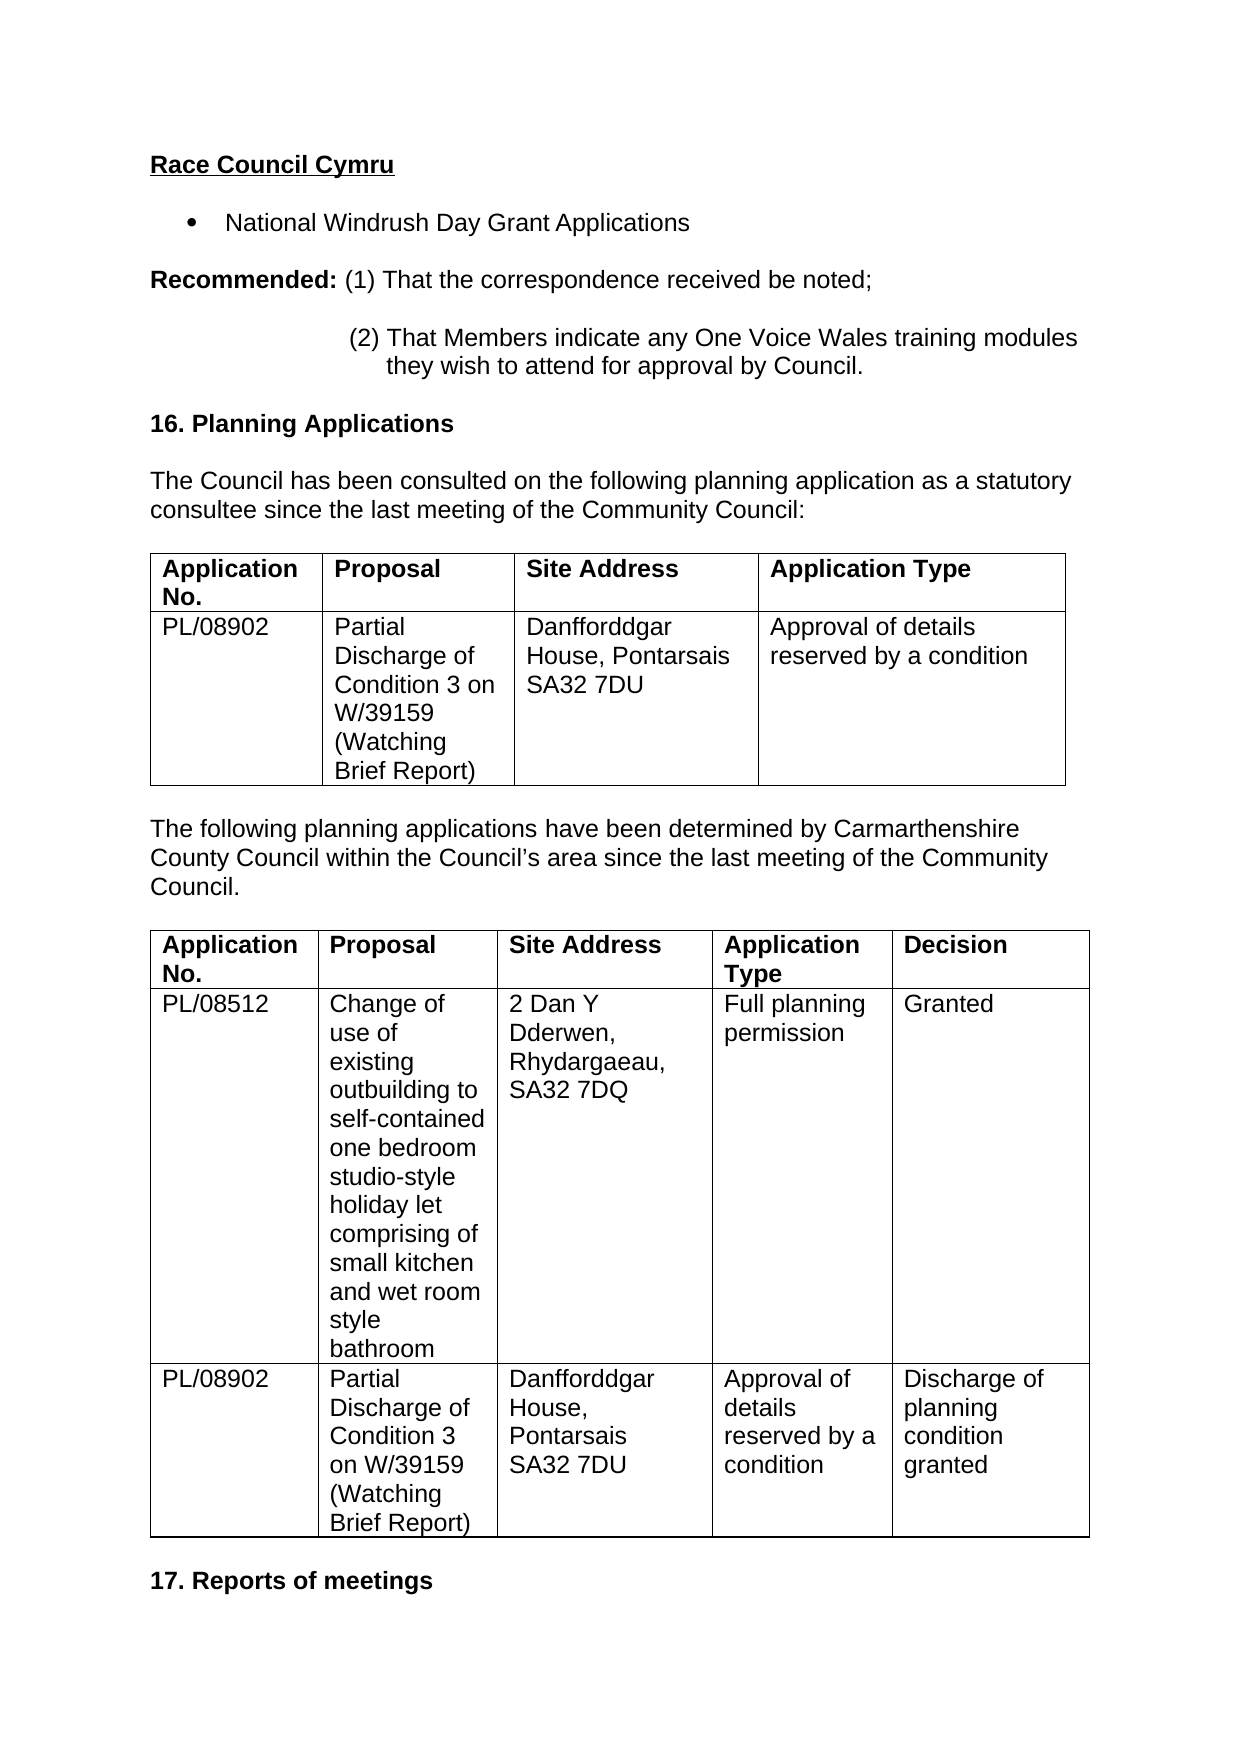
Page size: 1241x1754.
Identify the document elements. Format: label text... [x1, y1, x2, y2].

table_cell PL/08512 [151, 989, 318, 1363]
table_cell Partial Discharge of Condition 3 on W/39159 (Watching Brief Report) [323, 612, 514, 785]
text The Council has been consulted on the following planning application as a statutory consultee since the last meeting of the Community Council: [150, 466, 1090, 524]
table_header Application No. [151, 931, 318, 988]
text The following planning applications have been determined by Carmarthenshire County Council within the Council’s area since the last meeting of the Community Council. [150, 814, 1090, 901]
table_cell Danfforddgar House, Pontarsais SA32 7DU [515, 612, 758, 785]
text Race Council Cymru [150, 150, 1090, 179]
table_cell PL/08902 [151, 612, 322, 785]
table_cell Discharge of planning condition granted [893, 1364, 1089, 1536]
text 16. Planning Applications [150, 409, 1090, 438]
table_cell Approval of details reserved by a condition [713, 1364, 892, 1536]
table_header Application Type [759, 554, 1065, 611]
table_header Proposal [323, 554, 514, 611]
table_header Site Address [515, 554, 758, 611]
text (2) That Members indicate any One Voice Wales training modules they wish to attend for approval by Council. [342, 323, 1090, 380]
table_cell PL/08902 [151, 1364, 318, 1536]
table_cell Granted [893, 989, 1089, 1363]
table_cell Partial Discharge of Condition 3 on W/39159 (Watching Brief Report) [319, 1364, 497, 1536]
table_header Application No. [151, 554, 322, 611]
table_cell 2 Dan Y Dderwen, Rhydargaeau, SA32 7DQ [498, 989, 712, 1363]
table_header Application Type [713, 931, 892, 988]
table_header Proposal [319, 931, 497, 988]
list National Windrush Day Grant Applications [187, 207, 1090, 236]
table_cell Change of use of existing outbuilding to self-contained one bedroom studio-style holiday let comprising of small kitchen and wet room style bathroom [319, 989, 497, 1363]
table_cell Full planning permission [713, 989, 892, 1363]
table_header Decision [893, 931, 1089, 988]
text 17. Reports of meetings [150, 1566, 1090, 1595]
text Recommended: (1) That the correspondence received be noted; [150, 265, 1090, 294]
table_cell Danfforddgar House, Pontarsais SA32 7DU [498, 1364, 712, 1536]
table_cell Approval of details reserved by a condition [759, 612, 1065, 785]
table_header Site Address [498, 931, 712, 988]
